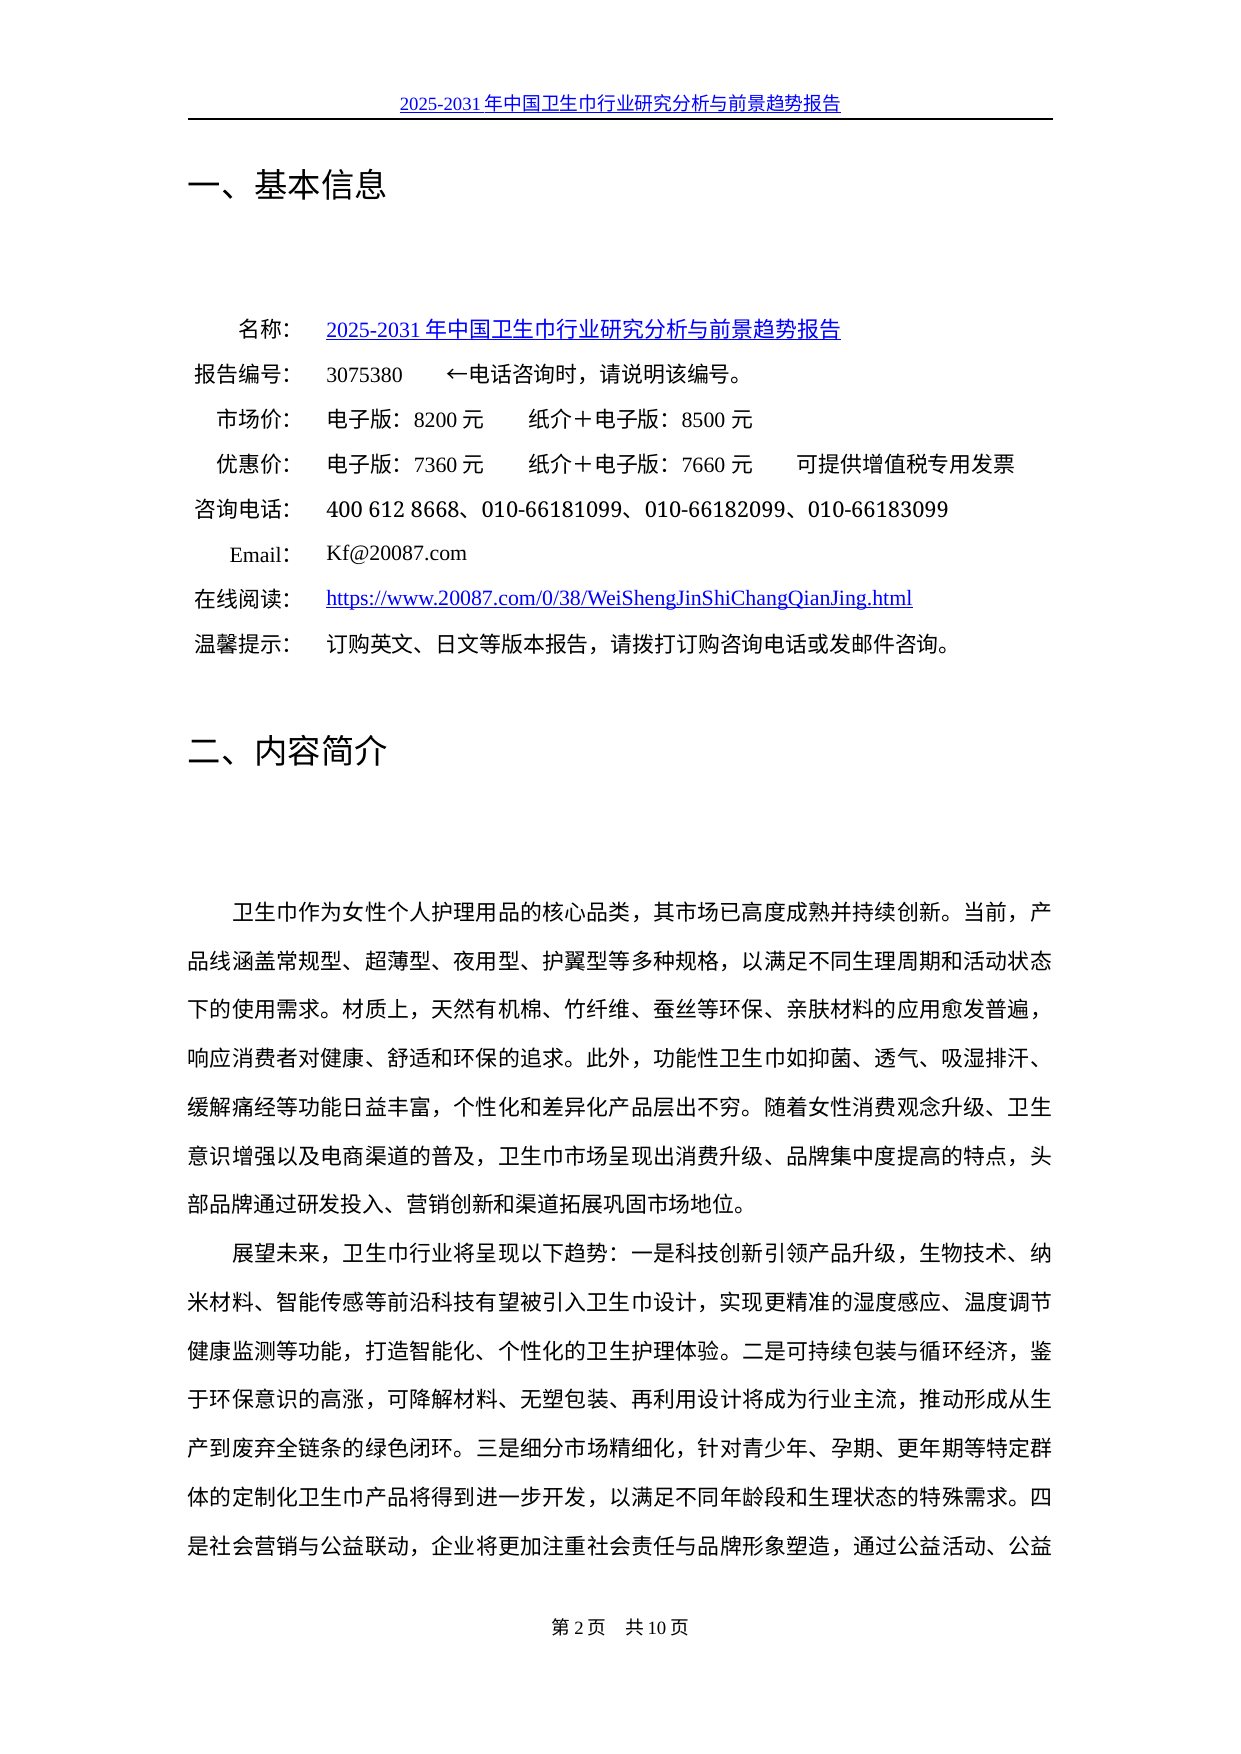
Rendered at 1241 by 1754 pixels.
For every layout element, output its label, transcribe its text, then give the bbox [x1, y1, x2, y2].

title 二、内容简介 [187, 717, 1053, 782]
table_cell Email： [167, 537, 315, 582]
title 一、基本信息 [187, 150, 1053, 215]
table_cell 3075380 ←电话咨询时，请说明该编号。 [315, 357, 1073, 402]
table_header 2025-2031年中国卫生巾行业研究分析与前景趋势报告 [315, 312, 1073, 357]
table_cell [315, 582, 1073, 627]
table_cell 电子版：7360 元 纸介＋电子版：7660 元 可提供增值税专用发票 [315, 447, 1073, 492]
table_cell Kf@20087.com [315, 537, 1073, 582]
table_cell 咨询电话： [167, 492, 315, 537]
table_cell 订购英文、日文等版本报告，请拨打订购咨询电话或发邮件咨询。 [315, 627, 1073, 672]
table_cell 400 612 8668、010-66181099、010-66182099、010-66183099 [315, 492, 1073, 537]
table_cell 优惠价： [167, 447, 315, 492]
table_cell 报告编号： [167, 357, 315, 402]
table_cell 市场价： [167, 402, 315, 447]
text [187, 894, 1053, 1561]
table_cell 在线阅读： [167, 582, 315, 627]
table_cell 电子版：8200 元 纸介＋电子版：8500 元 [315, 402, 1073, 447]
table_header 名称： [167, 312, 315, 357]
table_cell 温馨提示： [167, 627, 315, 672]
